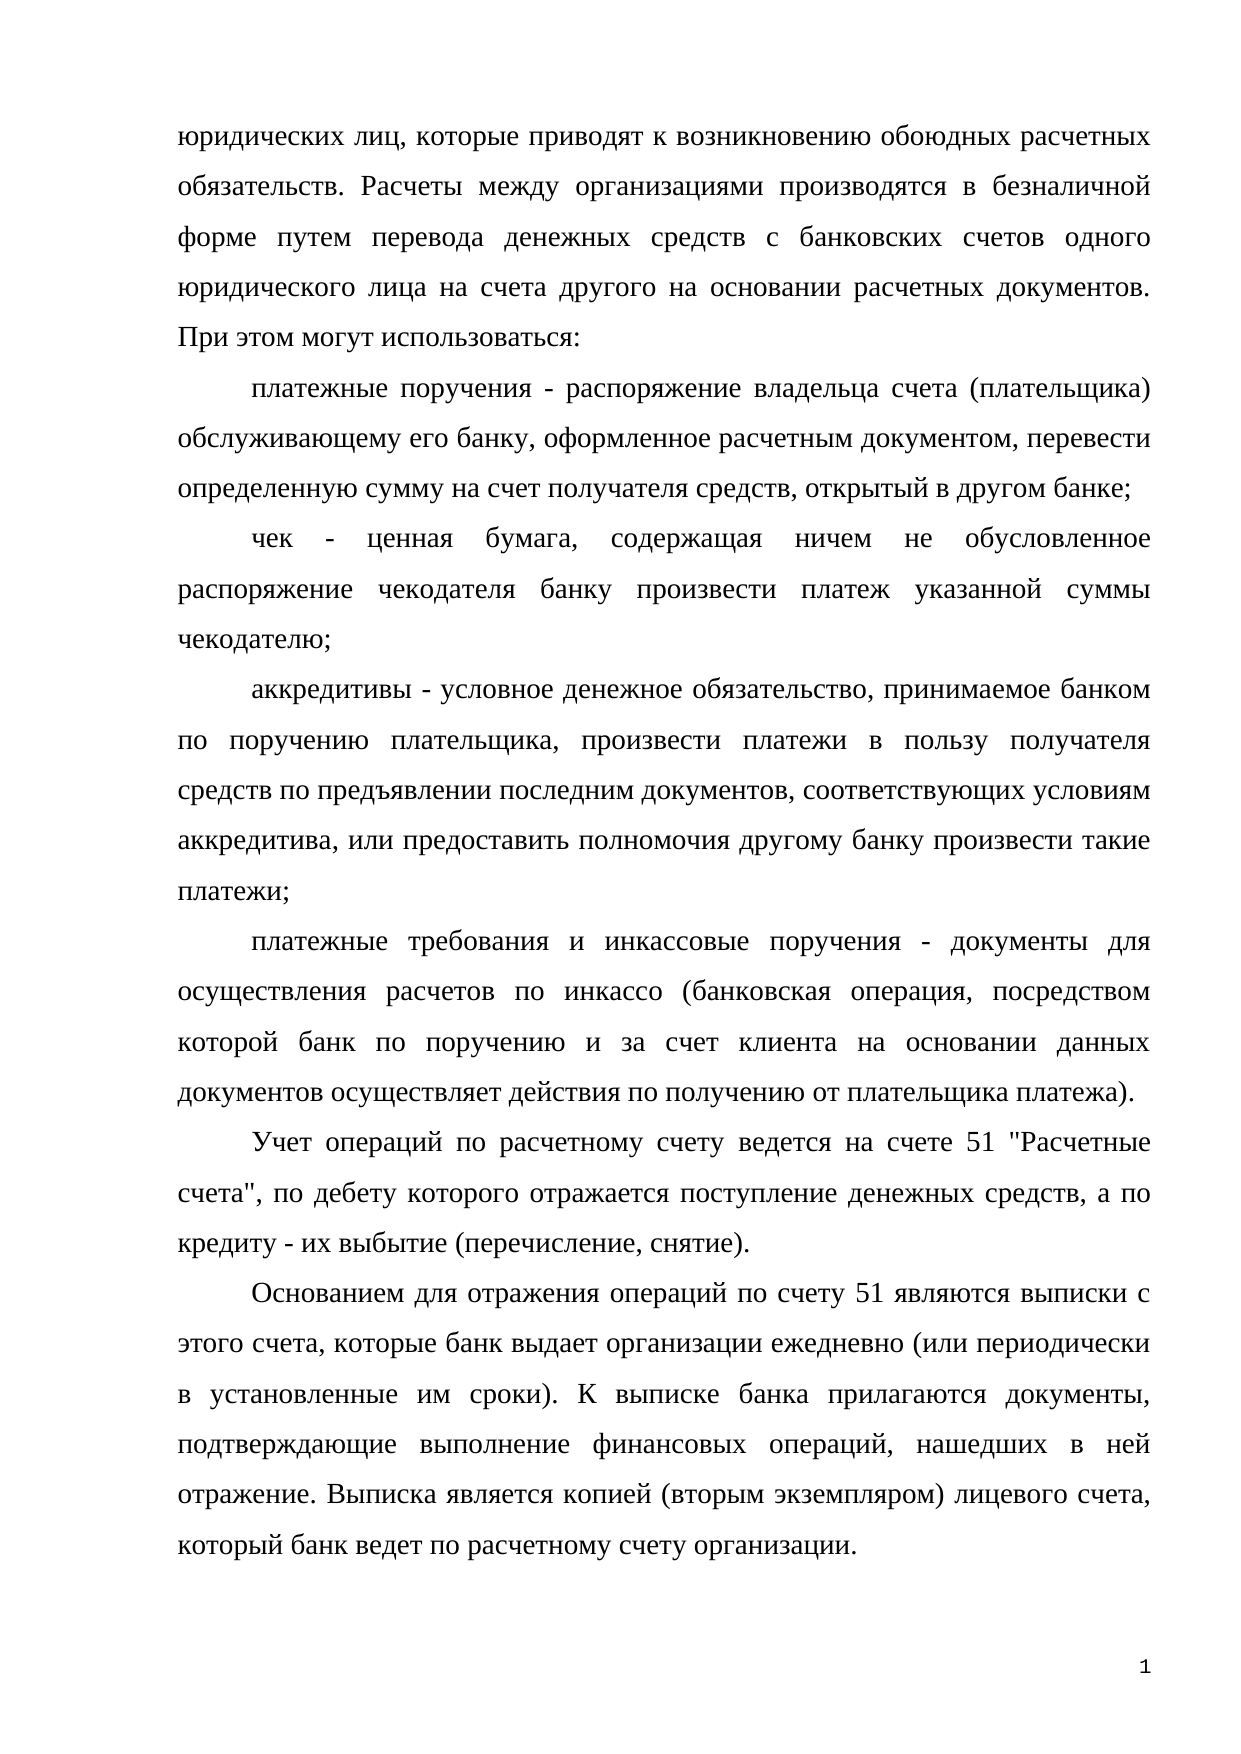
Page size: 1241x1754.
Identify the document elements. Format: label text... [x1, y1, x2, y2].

text платежные поручения - распоряжение владельца счета (плательщика) обслуживающему его банку, оформленное расчетным документом, перевести определенную сумму на счет получателя средств, открытый в другом банке; [177, 370, 1152, 504]
text Основанием для отражения операций по счету 51 являются выписки с этого счета, которые банк выдает организации ежедневно (или периодически в установленные им сроки). К выписке банка прилагаются документы, подтверждающие выполнение финансовых операций, нашедших в ней отражение. Выписка является копией (вторым экземпляром) лицевого счета, который банк ведет по расчетному счету организации. [177, 1275, 1152, 1560]
text Учет операций по расчетному счету ведется на счете 51 "Расчетные счета", по дебету которого отражается поступление денежных средств, а по кредиту - их выбытие (перечисление, снятие). [177, 1124, 1152, 1258]
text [177, 118, 1152, 353]
text аккредитивы - условное денежное обязательство, принимаемое банком по поручению плательщика, произвести платежи в пользу получателя средств по предъявлении последним документов, соответствующих условиям аккредитива, или предоставить полномочия другому банку произвести такие платежи; [177, 672, 1152, 906]
text чек - ценная бумага, содержащая ничем не обусловленное распоряжение чекодателя банку произвести платеж указанной суммы чекодателю; [177, 521, 1152, 655]
text платежные требования и инкассовые поручения - документы для осуществления расчетов по инкассо (банковская операция, посредством которой банк по поручению и за счет клиента на основании данных документов осуществляет действия по получению от плательщика платежа). [177, 923, 1152, 1108]
